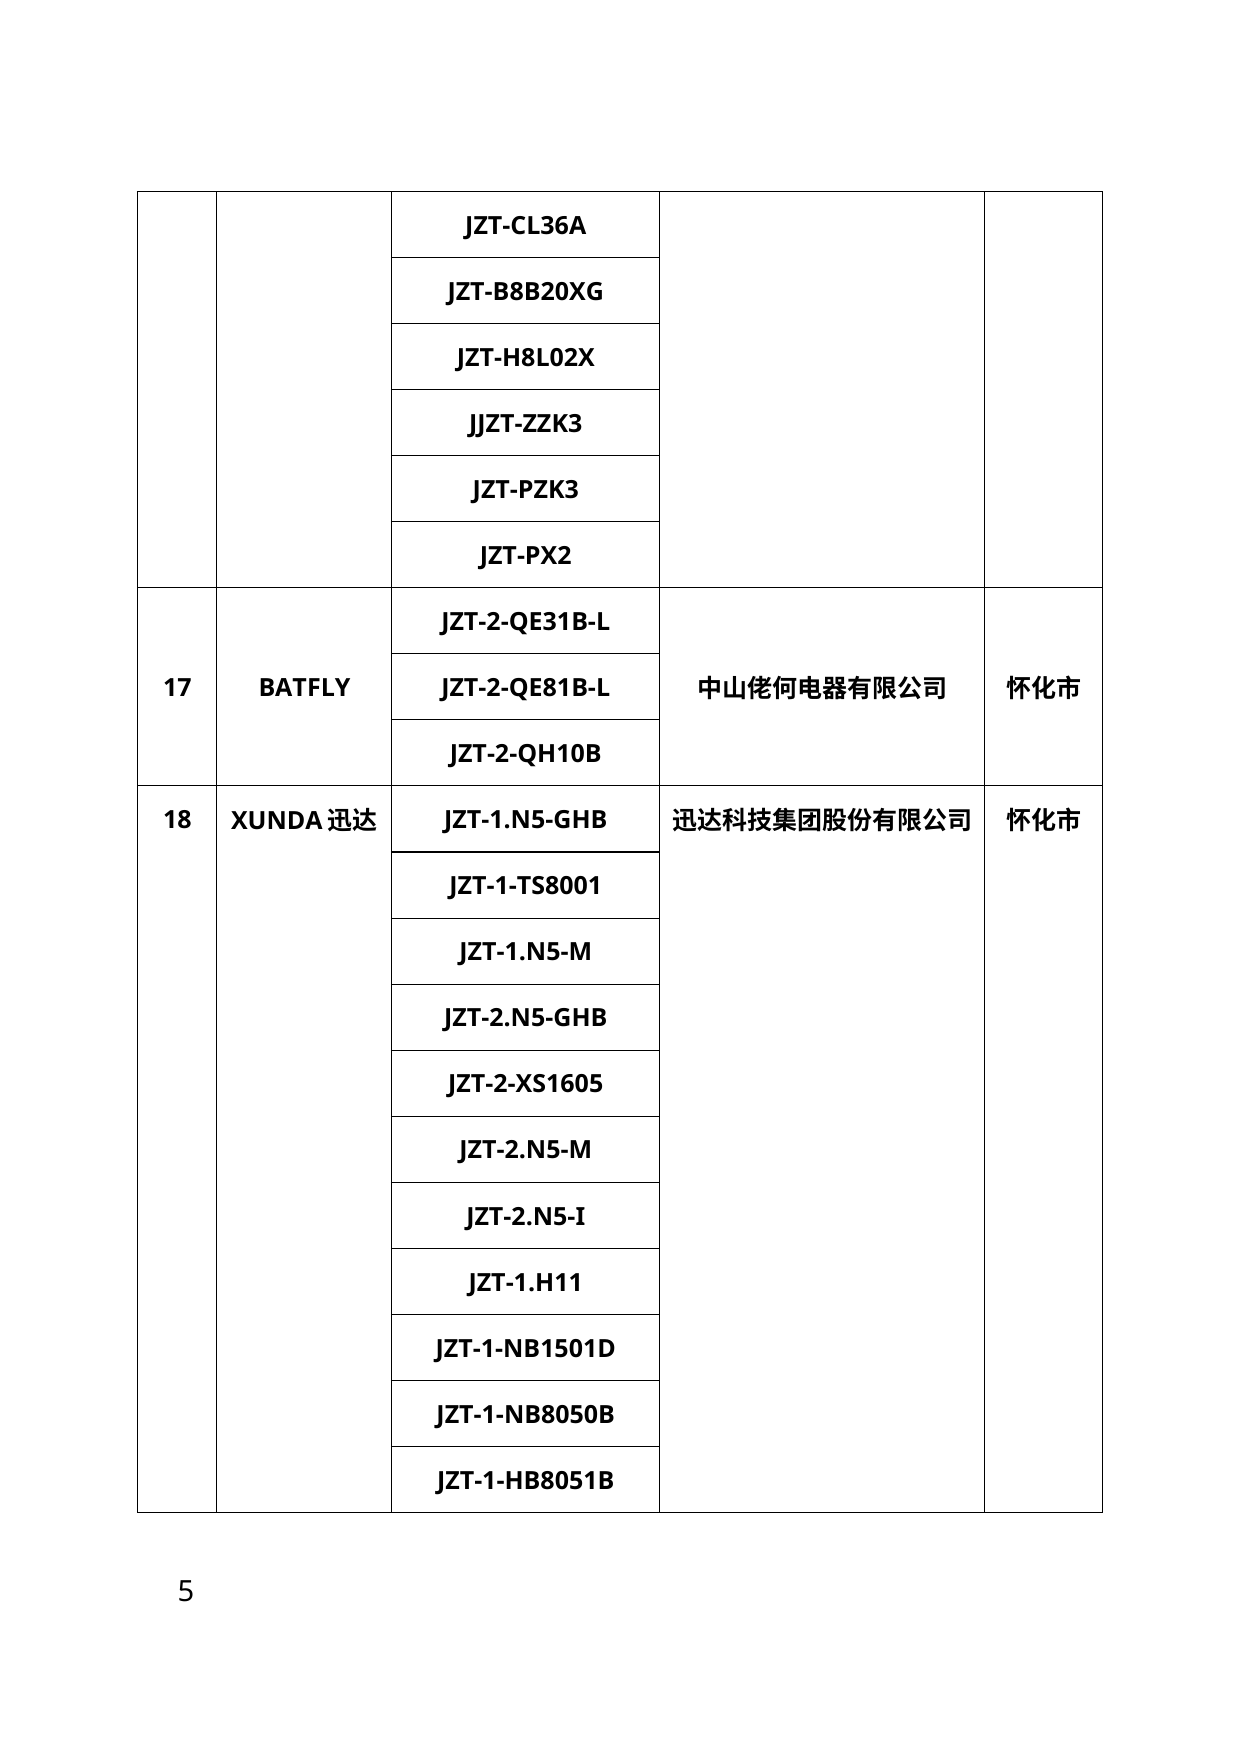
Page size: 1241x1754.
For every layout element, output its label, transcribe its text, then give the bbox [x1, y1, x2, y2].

table_cell JZT-2.N5-M [392, 1117, 659, 1182]
table_cell JZT-2.N5-GHB [392, 985, 659, 1049]
table_cell 18 [138, 786, 216, 1512]
table_cell JZT-1.H11 [392, 1249, 659, 1314]
table_cell 怀化市 [985, 786, 1102, 1512]
table_cell XUNDA迅达 [217, 786, 391, 1512]
table_cell JZT-2.N5-I [392, 1183, 659, 1248]
table_cell JZT-PX2 [392, 522, 659, 587]
table_cell JZT-H8L02X [392, 324, 659, 389]
table_cell JZT-1-HB8051B [392, 1447, 659, 1512]
table_cell JZT-1-NB8050B [392, 1381, 659, 1446]
table_cell JZT-1-NB1501D [392, 1315, 659, 1380]
table_cell JZT-2-QH10B [392, 720, 659, 785]
table_cell 中山佬何电器有限公司 [660, 588, 984, 785]
table_cell JJZT-ZZK3 [392, 390, 659, 455]
table_cell JZT-2-QE81B-L [392, 654, 659, 719]
table_cell 迅达科技集团股份有限公司 [660, 786, 984, 1512]
table_cell JZT-PZK3 [392, 456, 659, 521]
table_cell JZT-CL36A [392, 192, 659, 257]
table_cell JZT-2-XS1605 [392, 1051, 659, 1116]
table_cell 怀化市 [985, 588, 1102, 785]
table_cell 17 [138, 588, 216, 785]
table_cell JZT-1.N5-GHB [392, 786, 659, 851]
table_cell BATFLY [217, 588, 391, 785]
table_cell JZT-1-TS8001 [392, 853, 659, 917]
table_cell JZT-1.N5-M [392, 919, 659, 983]
table_cell JZT-2-QE31B-L [392, 588, 659, 653]
table_cell JZT-B8B20XG [392, 258, 659, 323]
